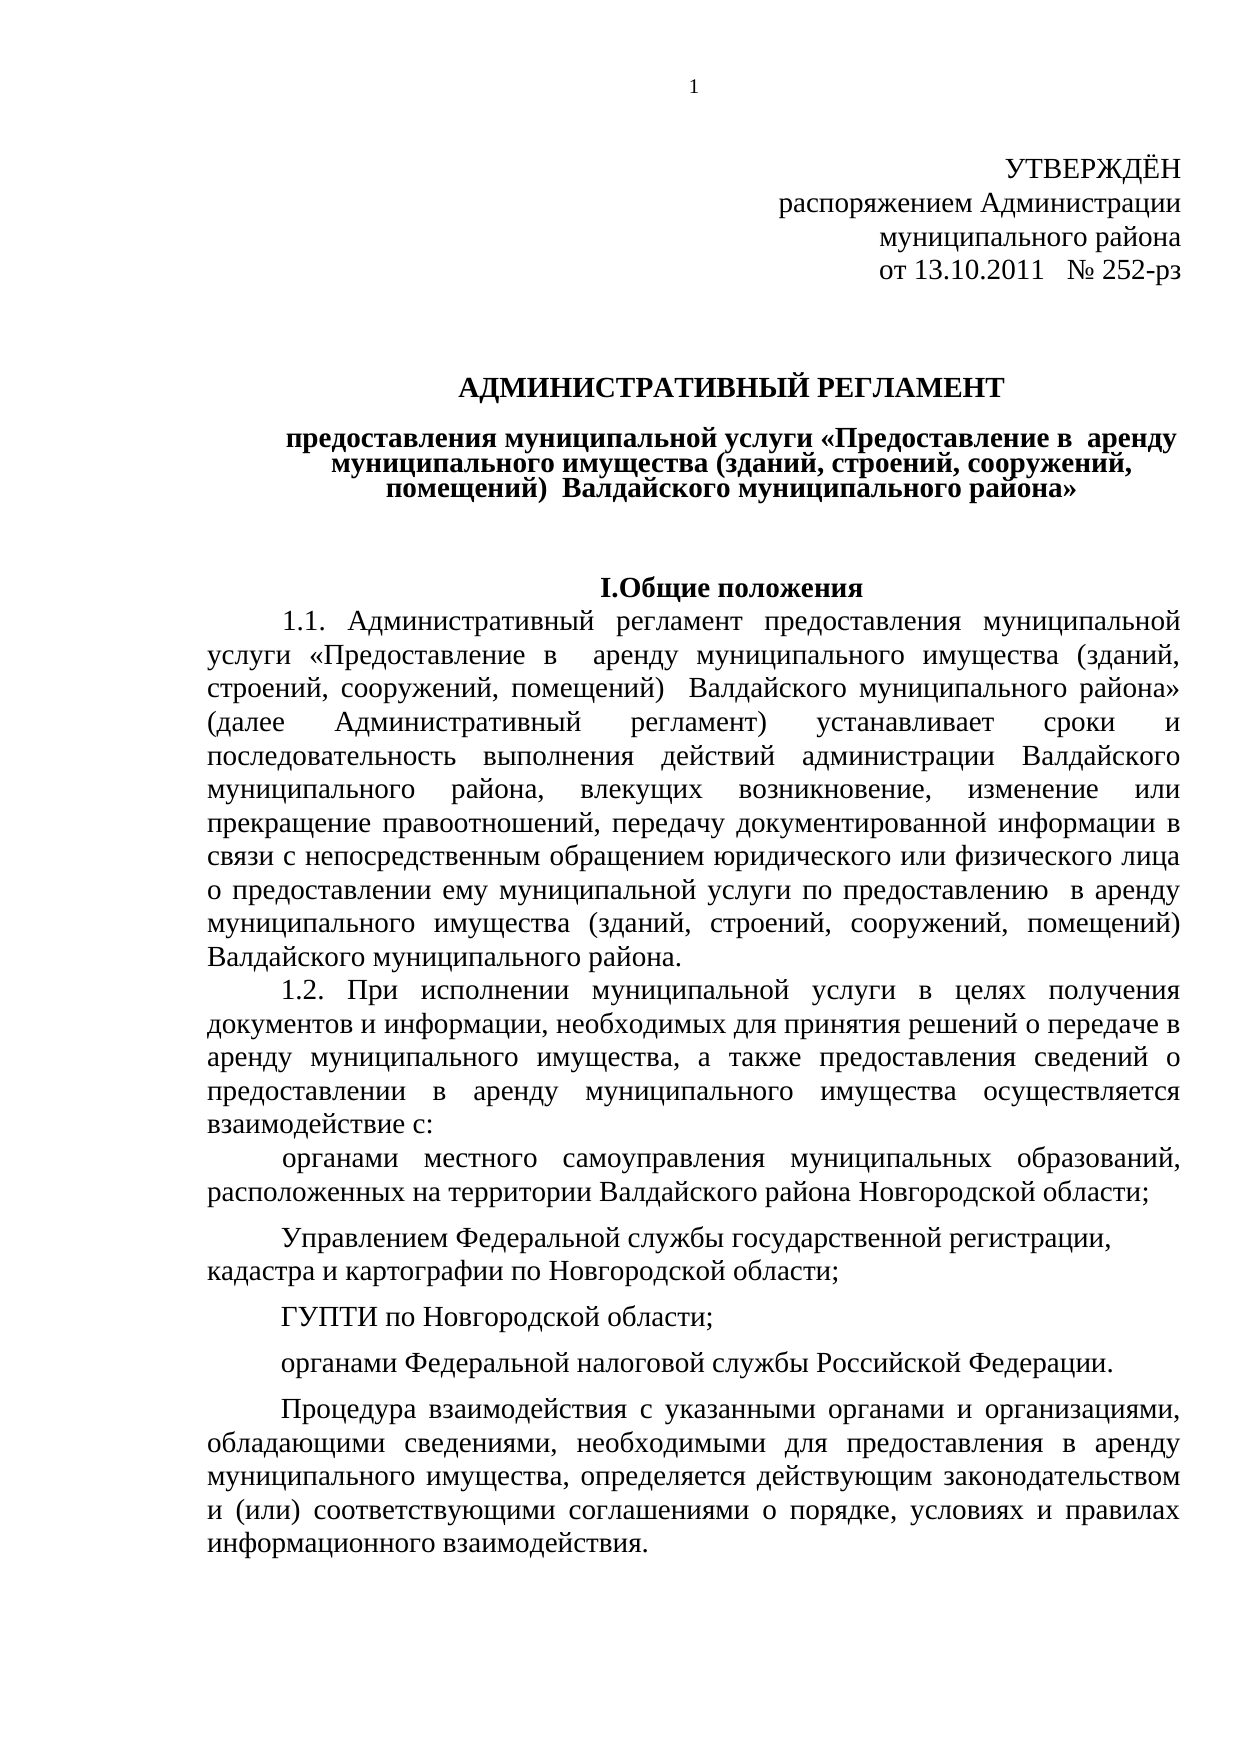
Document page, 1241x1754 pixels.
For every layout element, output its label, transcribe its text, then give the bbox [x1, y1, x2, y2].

text органами местного самоуправления муниципальных образований, расположенных на территории Валдайского района Новгородской области; [207, 1140, 1181, 1207]
text помещений) Валдайского муниципального района» [539, 478, 1181, 503]
text распоряжением Администрации [207, 185, 1181, 219]
text от 13.10.2011 № 252-рз [207, 252, 1181, 286]
text АДМИНИСТРАТИВНЫЙ РЕГЛАМЕНТ [498, 378, 1181, 403]
text органами Федеральной налоговой службы Российской Федерации. [207, 1345, 1181, 1379]
text муниципального района [207, 219, 1181, 252]
text помещений) Валдайского муниципального района» [207, 478, 542, 503]
text предоставления муниципальной услуги «Предоставление в аренду [207, 428, 1181, 453]
text 1.1. Административный регламент предоставления муниципальной услуги «Предоставление в аренду муниципального имущества (зданий, строений, сооружений, помещений) Валдайского муниципального района» (далее Административный регламент) устанавливает сроки и последовательность выполнения действий администрации Валдайского муниципального района, влекущих возникновение, изменение или прекращение правоотношений, передачу документированной информации в связи с непосредственным обращением юридического или физического лица о предоставлении ему муниципальной услуги по предоставлению в аренду муниципального имущества (зданий, строений, сооружений, помещений) Валдайского муниципального района. [207, 603, 1181, 972]
text Процедура взаимодействия с указанными органами и организациями, обладающими сведениями, необходимыми для предоставления в аренду муниципального имущества, определяется действующим законодательством и (или) соответствующими соглашениями о порядке, условиях и правилах информационного взаимодействия. [207, 1391, 1181, 1559]
text муниципального имущества (зданий, строений, сооружений, [720, 453, 1181, 478]
text УТВЕРЖДЁН [207, 152, 1181, 185]
text муниципального имущества (зданий, строений, сооружений, [207, 453, 722, 478]
text Управлением Федеральной службы государственной регистрации, кадастра и картографии по Новгородской области; [207, 1220, 1181, 1287]
text 1.2. При исполнении муниципальной услуги в целях получения документов и информации, необходимых для принятия решений о передаче в аренду муниципального имущества, а также предоставления сведений о предоставлении в аренду муниципального имущества осуществляется взаимодействие с: [207, 972, 1181, 1140]
text I.Общие положения [207, 570, 1181, 603]
text АДМИНИСТРАТИВНЫЙ РЕГЛАМЕНТ [207, 378, 480, 403]
text ГУПТИ по Новгородской области; [207, 1299, 1181, 1333]
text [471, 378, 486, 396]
